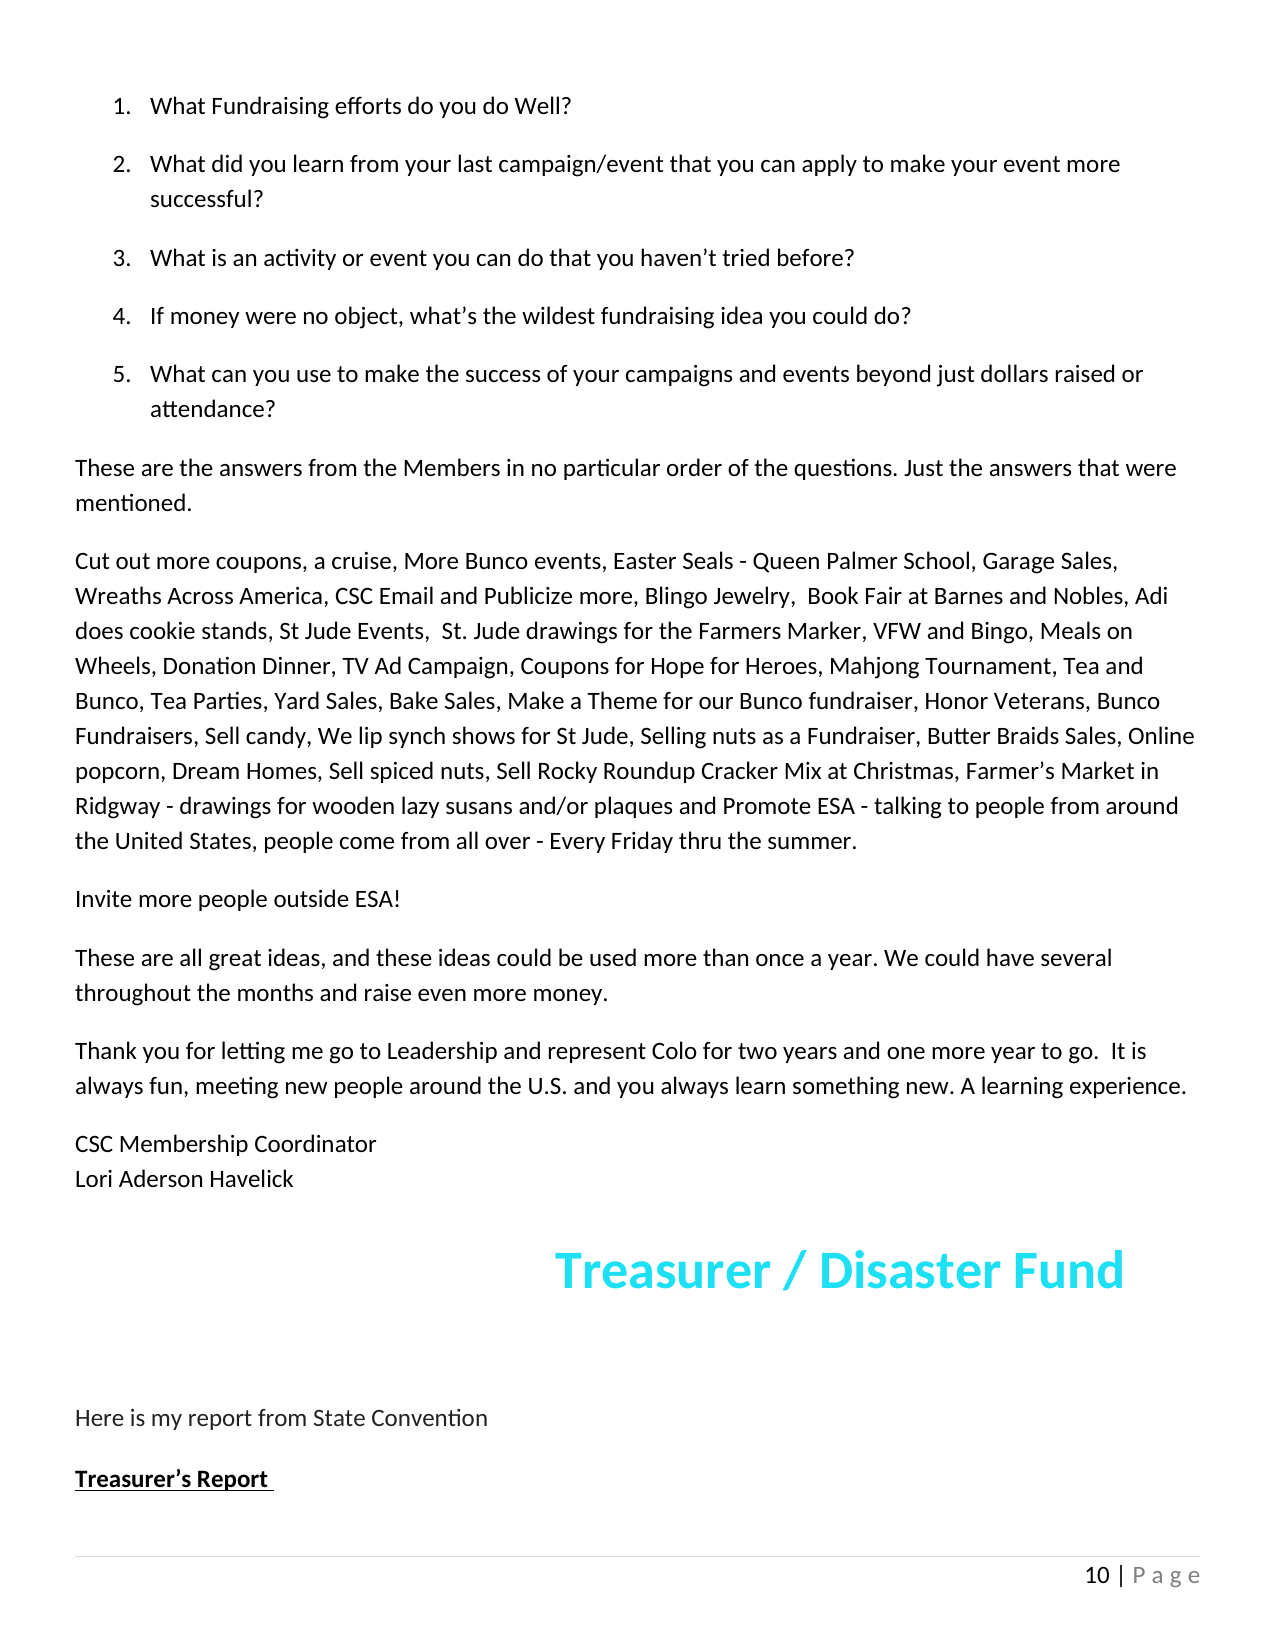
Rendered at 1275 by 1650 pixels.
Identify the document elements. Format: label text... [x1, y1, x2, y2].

text These are all great ideas, and these ideas could be used more than once a year. We could have several throughout the months and raise even more money. [75, 942, 1200, 1007]
text CSC Membership Coordinator [75, 1128, 1200, 1159]
text Cut out more coupons, a cruise, More Bunco events, Easter Seals - Queen Palmer School, Garage Sales, Wreaths Across America, CSC Email and Publicize more, Blingo Jewelry, Book Fair at Barnes and Nobles, Adi does cookie stands, St Jude Events, St. Jude drawings for the Farmers Marker, VFW and Bingo, Meals on Wheels, Donation Dinner, TV Ad Campaign, Coupons for Hope for Heroes, Mahjong Tournament, Tea and Bunco, Tea Parties, Yard Sales, Bake Sales, Make a Theme for our Bunco fundraiser, Honor Veterans, Bunco Fundraisers, Sell candy, We lip synch shows for St Jude, Selling nuts as a Fundraiser, Butter Braids Sales, Online popcorn, Dream Homes, Sell spiced nuts, Sell Rocky Roundup Cracker Mix at Christmas, Farmer’s Market in Ridgway - drawings for wooden lazy susans and/or plaques and Promote ESA - talking to people from around the United States, people come from all over - Every Friday thru the summer. [75, 545, 1200, 856]
text Lori Aderson Havelick [75, 1163, 1200, 1194]
list What did you learn from your last campaign/event that you can apply to make your event more successful? [112, 148, 1200, 214]
text Treasurer’s Report [75, 1464, 1200, 1494]
text These are the answers from the Members in no particular order of the questions. Just the answers that were mentioned. [75, 452, 1200, 517]
list What is an activity or event you can do that you haven’t tried before? [112, 242, 1200, 272]
list What Fundraising efforts do you do Well? [112, 90, 1200, 121]
list What can you use to make the success of your campaigns and events beyond just dollars raised or attendance? [112, 358, 1200, 424]
list If money were no object, what’s the wildest fundraising idea you could do? [112, 300, 1200, 331]
text Invite more people outside ESA! [75, 883, 1200, 914]
text Thank you for letting me go to Leadership and represent Colo for two years and one more year to go. It is always fun, meeting new people around the U.S. and you always learn something new. A learning experience. [75, 1035, 1200, 1101]
text Here is my report from State Convention [75, 1403, 1200, 1433]
